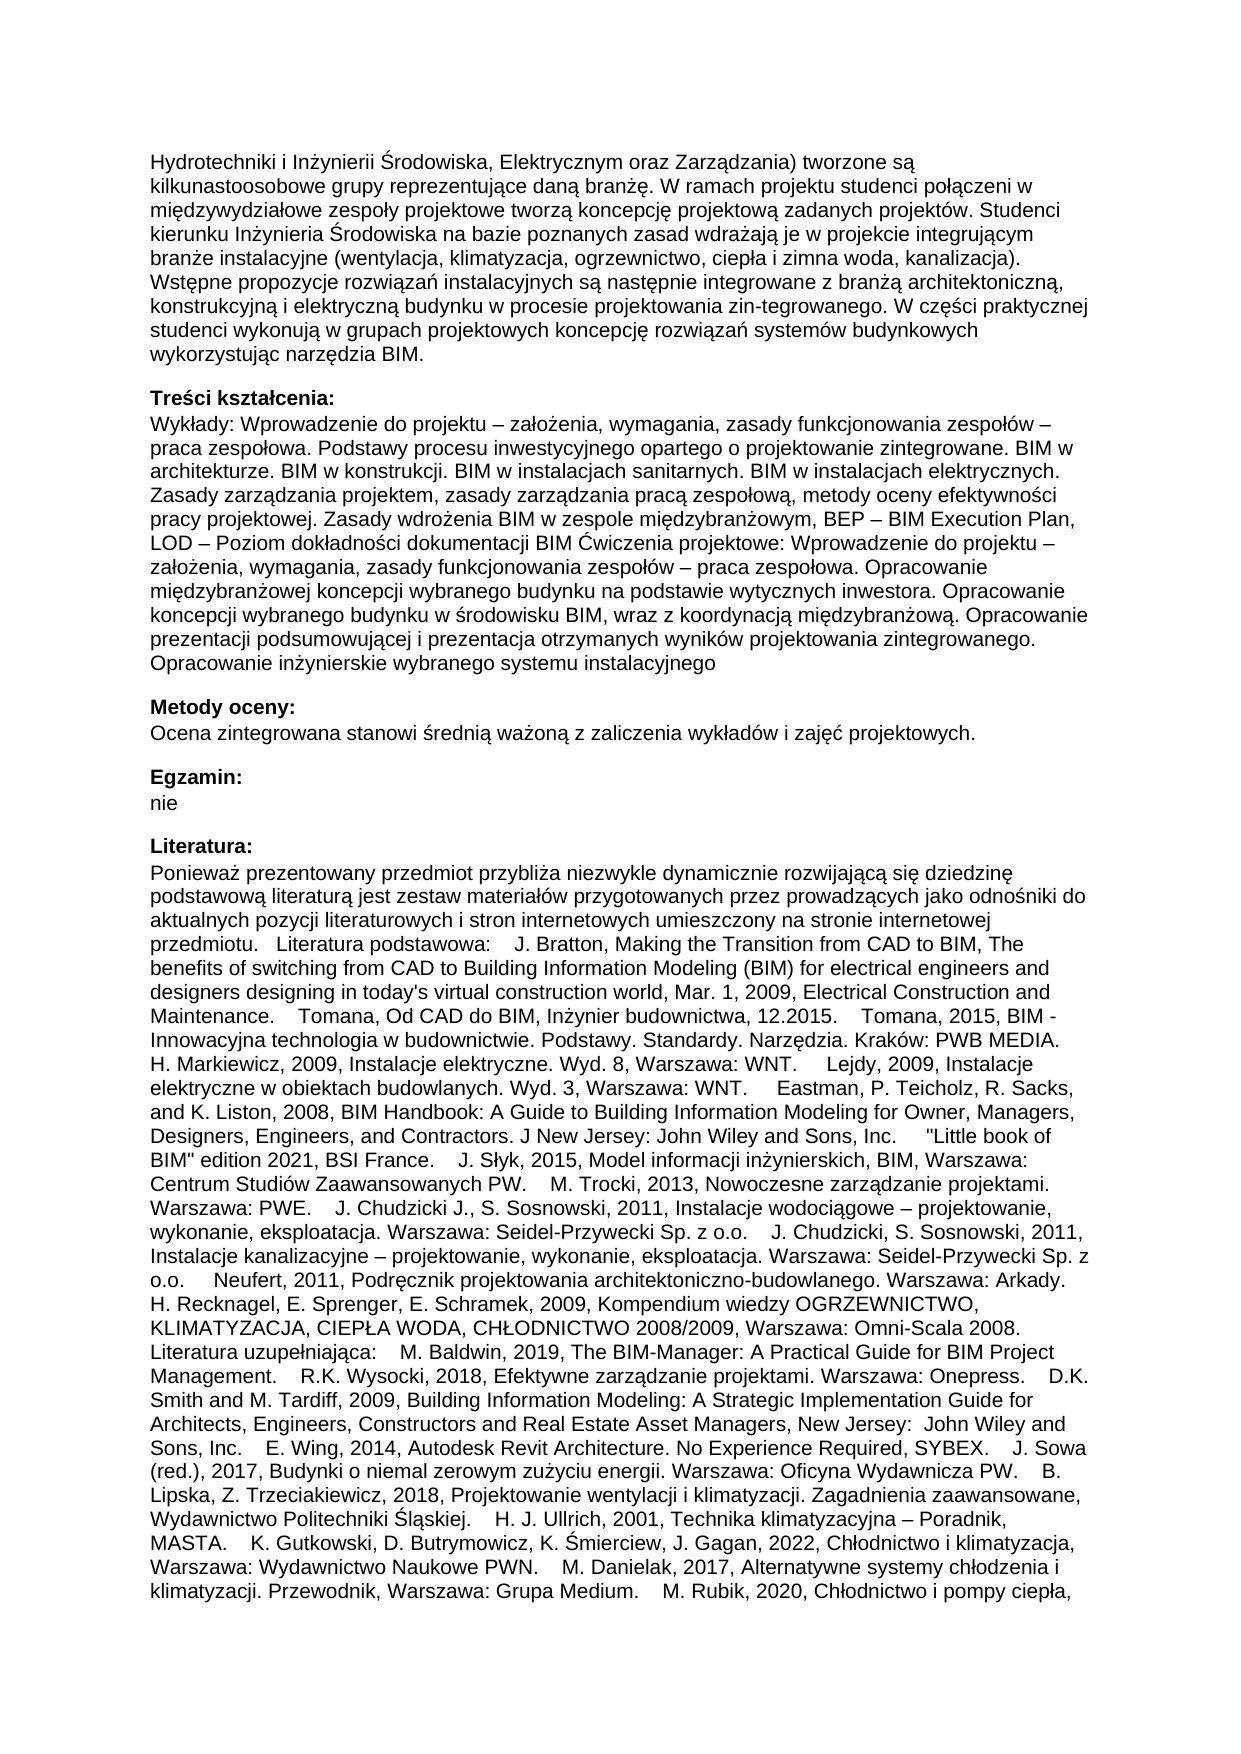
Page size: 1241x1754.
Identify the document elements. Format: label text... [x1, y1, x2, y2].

text Egzamin: [150, 764, 1090, 788]
text Treści kształcenia: [150, 385, 1090, 409]
text Wykłady: Wprowadzenie do projektu – założenia, wymagania, zasady funkcjonowania zespołów – praca zespołowa. Podstawy procesu inwestycyjnego opartego o projektowanie zintegrowane. BIM w architekturze. BIM w konstrukcji. BIM w instalacjach sanitarnych. BIM w instalacjach elektrycznych. Zasady zarządzania projektem, zasady zarządzania pracą zespołową, metody oceny efektywności pracy projektowej. Zasady wdrożenia BIM w zespole międzybranżowym, BEP – BIM Execution Plan, LOD – Poziom dokładności dokumentacji BIM Ćwiczenia projektowe: Wprowadzenie do projektu – założenia, wymagania, zasady funkcjonowania zespołów – praca zespołowa. Opracowanie międzybranżowej koncepcji wybranego budynku na podstawie wytycznych inwestora. Opracowanie koncepcji wybranego budynku w środowisku BIM, wraz z koordynacją międzybranżową. Opracowanie prezentacji podsumowującej i prezentacja otrzymanych wyników projektowania zintegrowanego. Opracowanie inżynierskie wybranego systemu instalacyjnego [150, 411, 1090, 675]
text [150, 150, 1090, 366]
text Ocena zintegrowana stanowi średnią ważoną z zaliczenia wykładów i zajęć projektowych. [150, 721, 1090, 745]
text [150, 860, 1090, 1603]
text Literatura: [150, 834, 1090, 858]
text nie [150, 791, 1090, 814]
text Metody oceny: [150, 695, 1090, 719]
